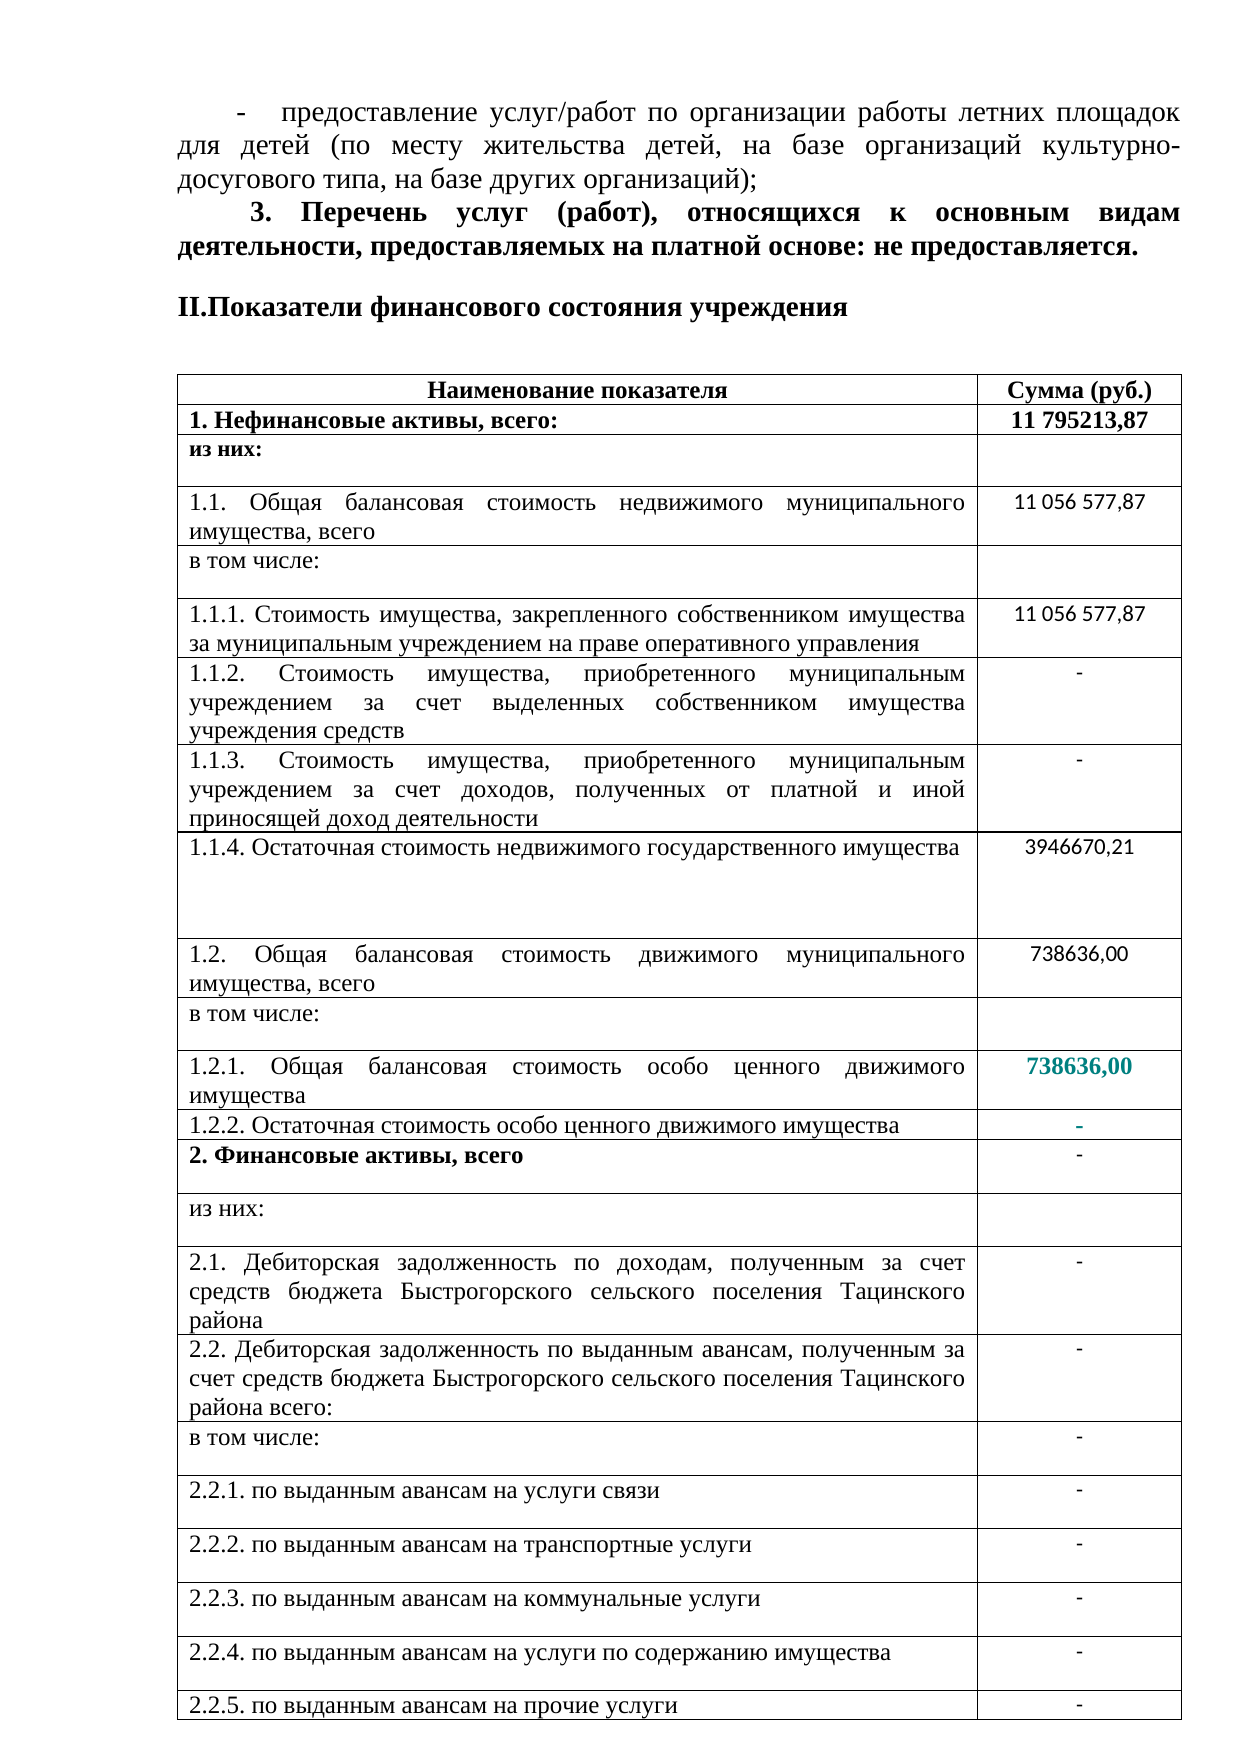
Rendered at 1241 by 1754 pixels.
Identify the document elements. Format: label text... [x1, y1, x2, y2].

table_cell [178, 1691, 977, 1719]
table_cell [978, 546, 1181, 598]
table_cell - [978, 658, 1181, 744]
table_cell 2.2. Дебиторская задолженность по выданным авансам, полученным за счет средств бюджета Быстрогорского сельского поселения Тацинского района всего: [178, 1335, 977, 1421]
table_cell из них: [178, 1194, 977, 1246]
table_cell 2.2.2. по выданным авансам на транспортные услуги [178, 1529, 977, 1582]
table_cell из них: [178, 435, 977, 486]
table_cell 2.2.1. по выданным авансам на услуги связи [178, 1476, 977, 1528]
table_cell 738636,00 [978, 939, 1181, 997]
table_cell [978, 998, 1181, 1050]
table_cell - [978, 1637, 1181, 1689]
table_cell 1.1.1. Стоимость имущества, закрепленного собственником имущества за муниципальным учреждением на праве оперативного управления [178, 599, 977, 657]
table_cell - [978, 1422, 1181, 1474]
table_header Сумма (руб.) [978, 375, 1181, 404]
table_cell - [978, 1529, 1181, 1582]
table_cell 738636,00 [978, 1051, 1181, 1109]
table_cell 11 056 577,87 [978, 487, 1181, 544]
table_cell - [978, 1691, 1181, 1719]
table_cell 11 795213,87 [978, 405, 1181, 434]
table_cell в том числе: [178, 1422, 977, 1474]
table_cell - [978, 1583, 1181, 1636]
table_cell 1.1.3. Стоимость имущества, приобретенного муниципальным учреждением за счет доходов, полученных от платной и иной приносящей доход деятельности [178, 745, 977, 831]
table_cell - [978, 1335, 1181, 1421]
table_cell 1. Нефинансовые активы, всего: [178, 405, 977, 434]
table_cell - [978, 1247, 1181, 1333]
table_cell 11 056 577,87 [978, 599, 1181, 657]
table_cell 2.2.3. по выданным авансам на коммунальные услуги [178, 1583, 977, 1636]
table_cell 1.2.1. Общая балансовая стоимость особо ценного движимого имущества [178, 1051, 977, 1109]
table_cell - [978, 745, 1181, 831]
table_cell - [978, 1140, 1181, 1192]
table_cell 2. Финансовые активы, всего [178, 1140, 977, 1192]
table_cell 3946670,21 [978, 833, 1181, 938]
table_cell 2.1. Дебиторская задолженность по доходам, полученным за счет средств бюджета Быстрогорского сельского поселения Тацинского района [178, 1247, 977, 1333]
table_cell [978, 435, 1181, 486]
table_cell в том числе: [178, 546, 977, 598]
table_cell 1.1.2. Стоимость имущества, приобретенного муниципальным учреждением за счет выделенных собственником имущества учреждения средств [178, 658, 977, 744]
table_cell 2.2.4. по выданным авансам на услуги по содержанию имущества [178, 1637, 977, 1689]
text 3. Перечень услуг (работ), относящихся к основным видам деятельности, предоставляемых на платной основе: не предоставляется. [177, 194, 1181, 261]
table_header Наименование показателя [178, 375, 977, 404]
table_cell - [978, 1476, 1181, 1528]
table_cell 1.2.2. Остаточная стоимость особо ценного движимого имущества [178, 1110, 977, 1139]
table_cell 1.1.4. Остаточная стоимость недвижимого государственного имущества [178, 833, 977, 938]
table_cell в том числе: [178, 998, 977, 1050]
text - предоставление услуг/работ по организации работы летних площадок для детей (по месту жительства детей, на базе организаций культурно-досугового типа, на базе других организаций); [177, 94, 1181, 194]
table_cell 1.2. Общая балансовая стоимость движимого муниципального имущества, всего [178, 939, 977, 997]
table_cell [978, 1194, 1181, 1246]
table_cell - [978, 1110, 1181, 1139]
subtitle II.Показатели финансового состояния учреждения [177, 289, 1181, 323]
table_cell 1.1. Общая балансовая стоимость недвижимого муниципального имущества, всего [178, 487, 977, 544]
